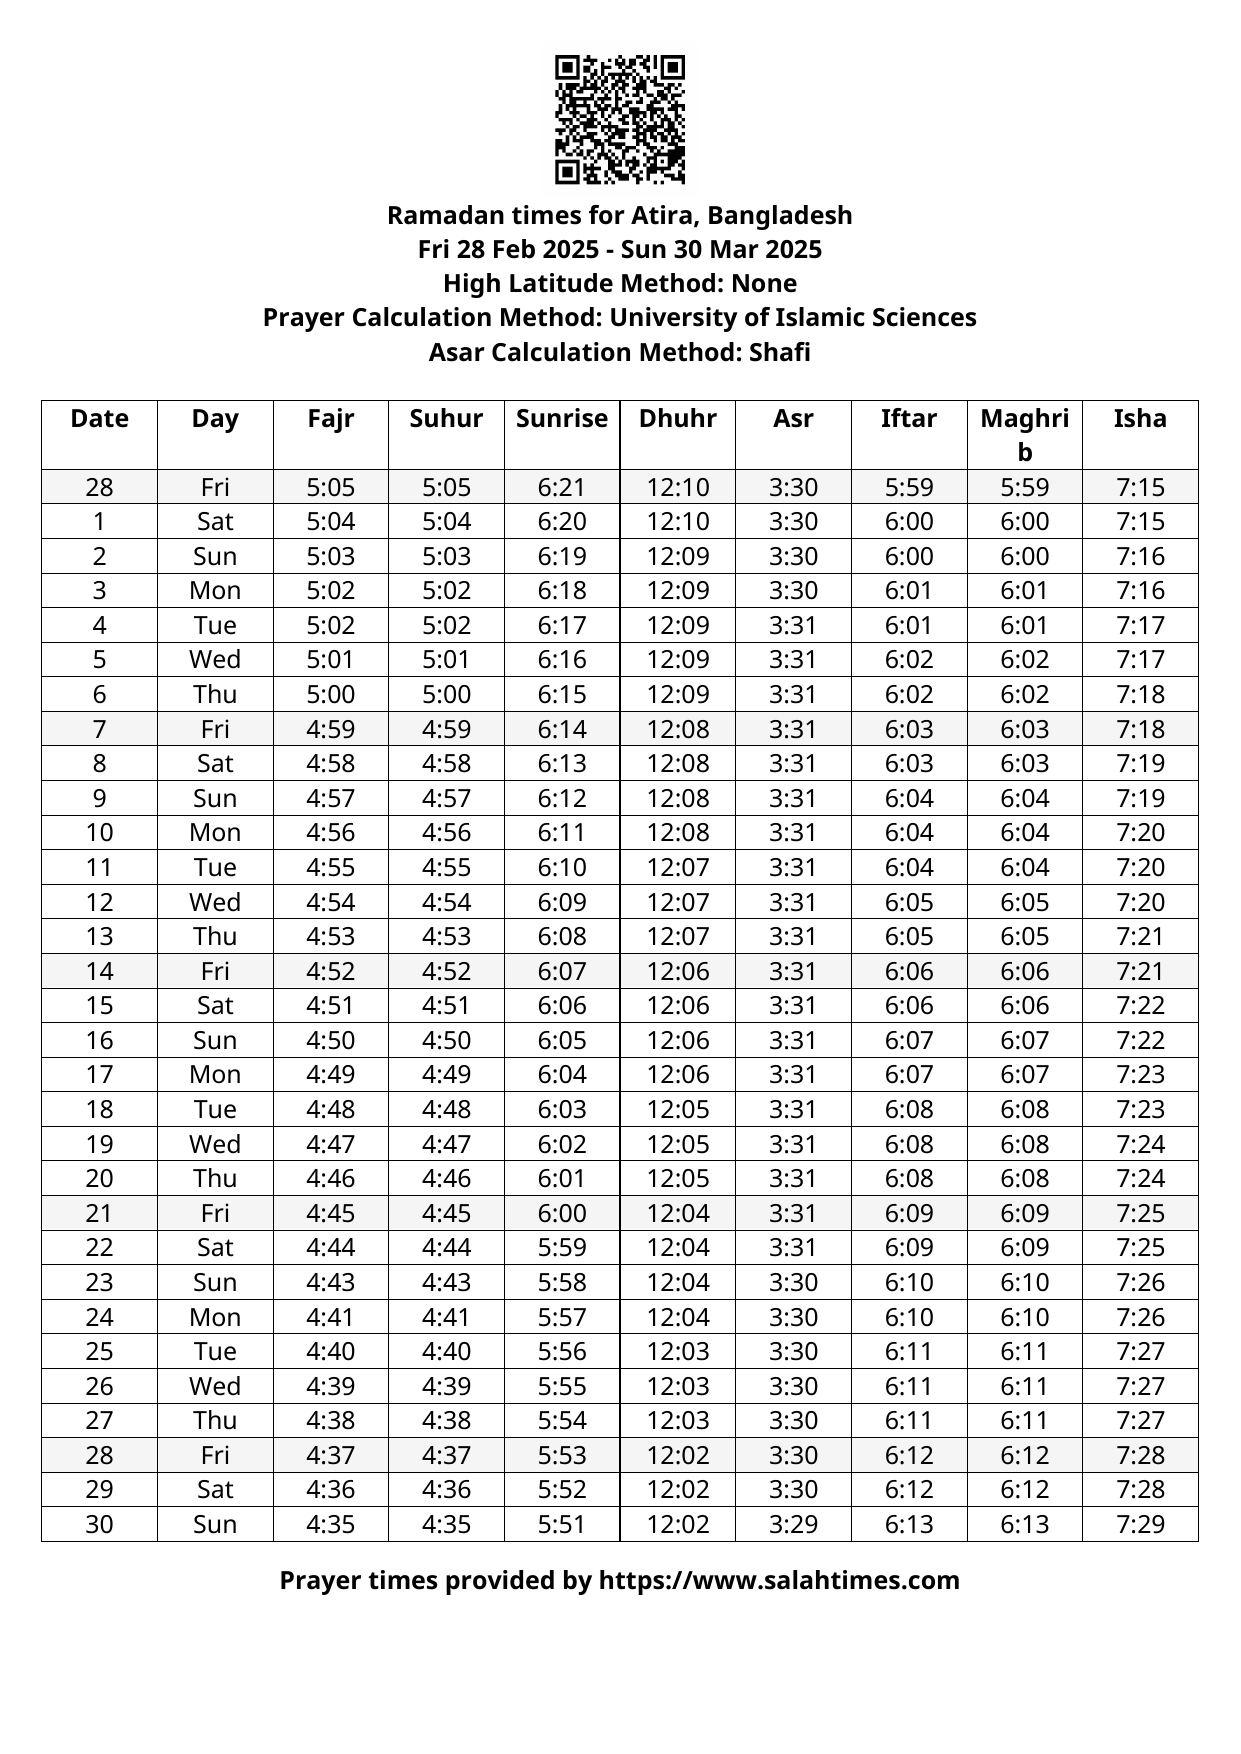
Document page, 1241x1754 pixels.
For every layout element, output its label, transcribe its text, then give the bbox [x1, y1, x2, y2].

table_cell 4:36 [389, 1473, 504, 1506]
table_cell 6:01 [968, 608, 1082, 642]
table_cell 6:12 [968, 1473, 1082, 1506]
table_cell 3:30 [736, 574, 851, 607]
table_cell Mon [158, 1058, 273, 1091]
table_cell 12:03 [621, 1404, 735, 1437]
table_header Isha [1083, 401, 1198, 469]
table_cell 2 [42, 539, 157, 572]
table_cell 4:49 [274, 1058, 388, 1091]
table_cell 12:07 [621, 919, 735, 953]
table_cell 12:02 [621, 1473, 735, 1506]
table_cell 5:01 [274, 643, 388, 676]
table_cell 6:17 [505, 608, 619, 642]
table_cell 6:07 [968, 1023, 1082, 1057]
table_cell 6:06 [852, 954, 967, 987]
table_cell 5:02 [389, 574, 504, 607]
table_cell 6:16 [505, 643, 619, 676]
table_cell 5:04 [389, 504, 504, 538]
table_cell 5:59 [852, 470, 967, 503]
table_cell 6:09 [968, 1231, 1082, 1264]
table_cell 7:23 [1083, 1092, 1198, 1126]
table_cell 7:20 [1083, 816, 1198, 849]
table_cell 4:45 [389, 1196, 504, 1229]
table_cell 4:56 [274, 816, 388, 849]
table_cell 5:05 [389, 470, 504, 503]
table_cell 3:31 [736, 1023, 851, 1057]
table_cell 6:08 [968, 1092, 1082, 1126]
table_cell 4:48 [274, 1092, 388, 1126]
table_cell Fri [158, 1438, 273, 1472]
table_cell 5:53 [505, 1438, 619, 1472]
table_cell Sat [158, 1473, 273, 1506]
table_cell 6:05 [968, 919, 1082, 953]
table_header Maghrib [968, 401, 1082, 469]
table_cell Mon [158, 574, 273, 607]
table_cell 6:00 [505, 1196, 619, 1229]
table_cell Sat [158, 746, 273, 780]
table_cell Sat [158, 989, 273, 1022]
table_cell 4:40 [389, 1334, 504, 1368]
table_cell 12:05 [621, 1092, 735, 1126]
table_cell 7:21 [1083, 919, 1198, 953]
table_cell Sun [158, 1507, 273, 1541]
table_cell Sat [158, 504, 273, 538]
table_cell 24 [42, 1300, 157, 1333]
table_cell 5:02 [274, 608, 388, 642]
table_cell 4:47 [274, 1127, 388, 1160]
table_cell 4:38 [274, 1404, 388, 1437]
table_cell 6:15 [505, 677, 619, 711]
table_cell 17 [42, 1058, 157, 1091]
table_cell 3:30 [736, 1265, 851, 1299]
table_cell 4:50 [389, 1023, 504, 1057]
table_cell 7:17 [1083, 643, 1198, 676]
table_cell Sun [158, 539, 273, 572]
table_cell 6:02 [968, 677, 1082, 711]
table_cell 6:07 [505, 954, 619, 987]
table_cell 6:00 [968, 539, 1082, 572]
table_cell 6:11 [968, 1404, 1082, 1437]
table_cell Fri [158, 712, 273, 745]
table_cell 12:09 [621, 677, 735, 711]
table_cell 12:08 [621, 712, 735, 745]
table_cell 12:10 [621, 504, 735, 538]
table_cell 12:02 [621, 1438, 735, 1472]
table_cell 4:46 [389, 1161, 504, 1195]
table_cell 7:28 [1083, 1438, 1198, 1472]
table_cell 5:52 [505, 1473, 619, 1506]
table_cell 4:46 [274, 1161, 388, 1195]
table_cell 12:09 [621, 608, 735, 642]
table_cell 6:11 [505, 816, 619, 849]
table_cell 6:09 [852, 1231, 967, 1264]
table_cell 7:26 [1083, 1300, 1198, 1333]
table_cell 4:57 [274, 781, 388, 814]
table_cell 1 [42, 504, 157, 538]
table_cell 4:35 [389, 1507, 504, 1541]
table_cell 12:04 [621, 1196, 735, 1229]
table_cell 6:10 [505, 850, 619, 884]
table_cell 4:59 [274, 712, 388, 745]
table_cell 5:01 [389, 643, 504, 676]
table_cell 7:26 [1083, 1265, 1198, 1299]
table_cell 6:21 [505, 470, 619, 503]
table_cell 28 [42, 470, 157, 503]
table_cell 6:06 [968, 989, 1082, 1022]
table_cell 4:35 [274, 1507, 388, 1541]
table_cell 6:05 [968, 885, 1082, 918]
table_cell Mon [158, 1300, 273, 1333]
table_cell 12:03 [621, 1369, 735, 1402]
table_cell 12:07 [621, 885, 735, 918]
table_header Date [42, 401, 157, 469]
table_cell 6:09 [505, 885, 619, 918]
table_cell 12:08 [621, 781, 735, 814]
table_cell 5:05 [274, 470, 388, 503]
table_cell 6:01 [505, 1161, 619, 1195]
table_cell 7:21 [1083, 954, 1198, 987]
table_cell Thu [158, 919, 273, 953]
table_cell 6:07 [852, 1058, 967, 1091]
table_cell 15 [42, 989, 157, 1022]
table_cell 6:00 [968, 504, 1082, 538]
table_cell 6:03 [852, 746, 967, 780]
table_cell 6:03 [852, 712, 967, 745]
table_cell 5:00 [274, 677, 388, 711]
table_cell 13 [42, 919, 157, 953]
table_cell 7:25 [1083, 1231, 1198, 1264]
table_cell Wed [158, 1369, 273, 1402]
table_cell 6:08 [852, 1092, 967, 1126]
table_cell 21 [42, 1196, 157, 1229]
table_cell 3:31 [736, 712, 851, 745]
table_cell 3:30 [736, 539, 851, 572]
table_cell 6:12 [852, 1438, 967, 1472]
table_cell 4:44 [274, 1231, 388, 1264]
table_cell 9 [42, 781, 157, 814]
table_cell 5:55 [505, 1369, 619, 1402]
table_cell 6:10 [852, 1265, 967, 1299]
table_cell 12:07 [621, 850, 735, 884]
table_cell 3:31 [736, 954, 851, 987]
table_cell 6:06 [968, 954, 1082, 987]
table_cell 7:15 [1083, 504, 1198, 538]
table_cell 6:13 [505, 746, 619, 780]
table_cell 16 [42, 1023, 157, 1057]
table_cell 4:50 [274, 1023, 388, 1057]
table_cell 7:22 [1083, 1023, 1198, 1057]
table_cell 3:31 [736, 608, 851, 642]
table_cell 6:08 [968, 1161, 1082, 1195]
table_cell 18 [42, 1092, 157, 1126]
table_cell 6:04 [852, 781, 967, 814]
table_cell 7:16 [1083, 539, 1198, 572]
table_cell 7:29 [1083, 1507, 1198, 1541]
table_cell 6:08 [852, 1127, 967, 1160]
table_cell 6:18 [505, 574, 619, 607]
table_cell 26 [42, 1369, 157, 1402]
table_cell 7:27 [1083, 1334, 1198, 1368]
table_cell 6:05 [852, 885, 967, 918]
table_cell 25 [42, 1334, 157, 1368]
table_cell 7:20 [1083, 850, 1198, 884]
table_cell 6:09 [968, 1196, 1082, 1229]
table_cell 6:00 [852, 504, 967, 538]
table_cell 3:31 [736, 885, 851, 918]
table_cell 6:02 [505, 1127, 619, 1160]
table_cell 7:23 [1083, 1058, 1198, 1091]
table_cell 6:04 [852, 850, 967, 884]
table_cell 4:53 [274, 919, 388, 953]
table_cell Tue [158, 608, 273, 642]
table_cell 6:02 [852, 643, 967, 676]
table_cell 6:12 [968, 1438, 1082, 1472]
table_cell 4 [42, 608, 157, 642]
table_cell 6:05 [505, 1023, 619, 1057]
table_cell 5:02 [389, 608, 504, 642]
table_cell Thu [158, 1404, 273, 1437]
table_cell 5:51 [505, 1507, 619, 1541]
table_cell 4:56 [389, 816, 504, 849]
text Asar Calculation Method: Shafi [42, 334, 1198, 368]
table_cell 5 [42, 643, 157, 676]
table_cell 6:08 [968, 1127, 1082, 1160]
table_cell 3:30 [736, 470, 851, 503]
table_cell 5:56 [505, 1334, 619, 1368]
table_cell 6:04 [852, 816, 967, 849]
table_cell 6:06 [505, 989, 619, 1022]
table_cell 5:00 [389, 677, 504, 711]
table_cell 6:10 [968, 1265, 1082, 1299]
table_cell 12:02 [621, 1507, 735, 1541]
table_cell 23 [42, 1265, 157, 1299]
table_cell 28 [42, 1438, 157, 1472]
table_cell 4:59 [389, 712, 504, 745]
table_cell 6:08 [505, 919, 619, 953]
table_cell Fri [158, 1196, 273, 1229]
table_cell 7:25 [1083, 1196, 1198, 1229]
table_cell 12:05 [621, 1127, 735, 1160]
table_cell 4:58 [274, 746, 388, 780]
table_cell 4:36 [274, 1473, 388, 1506]
table_cell 3:31 [736, 1058, 851, 1091]
table_cell 3:30 [736, 1438, 851, 1472]
table_header Asr [736, 401, 851, 469]
table_cell 7:27 [1083, 1404, 1198, 1437]
table_cell 4:41 [389, 1300, 504, 1333]
table_cell 6:00 [852, 539, 967, 572]
table_cell 11 [42, 850, 157, 884]
table_cell 6:02 [852, 677, 967, 711]
table_cell 12:09 [621, 643, 735, 676]
table_cell 4:49 [389, 1058, 504, 1091]
table_cell 6:09 [852, 1196, 967, 1229]
table_cell 12:09 [621, 539, 735, 572]
table_cell 6:19 [505, 539, 619, 572]
table_cell 12:09 [621, 574, 735, 607]
table_cell 4:45 [274, 1196, 388, 1229]
table_header Iftar [852, 401, 967, 469]
table_cell 8 [42, 746, 157, 780]
table_cell 12:10 [621, 470, 735, 503]
table_cell 12:06 [621, 989, 735, 1022]
table_cell 4:51 [274, 989, 388, 1022]
table_cell 4:53 [389, 919, 504, 953]
table_cell 19 [42, 1127, 157, 1160]
table_cell 6:06 [852, 989, 967, 1022]
table_cell 5:59 [968, 470, 1082, 503]
table_cell 3:31 [736, 850, 851, 884]
table_cell Sat [158, 1231, 273, 1264]
table_cell Fri [158, 954, 273, 987]
table_cell Sun [158, 1023, 273, 1057]
table_cell 6:12 [852, 1473, 967, 1506]
table_header Suhur [389, 401, 504, 469]
table_cell 4:39 [389, 1369, 504, 1402]
table_cell 6:13 [852, 1507, 967, 1541]
table_cell 3 [42, 574, 157, 607]
table_cell 4:48 [389, 1092, 504, 1126]
table_cell 6:11 [968, 1334, 1082, 1368]
table_cell 5:04 [274, 504, 388, 538]
table_cell 6:12 [505, 781, 619, 814]
table_cell Mon [158, 816, 273, 849]
table_cell 7:17 [1083, 608, 1198, 642]
table_cell 4:39 [274, 1369, 388, 1402]
table_cell Tue [158, 850, 273, 884]
text Prayer Calculation Method: University of Islamic Sciences [42, 300, 1198, 334]
text Ramadan times for Atira, Bangladesh [42, 198, 1198, 232]
table_cell 5:58 [505, 1265, 619, 1299]
table_cell Thu [158, 677, 273, 711]
table_cell 7 [42, 712, 157, 745]
table_cell 3:30 [736, 504, 851, 538]
table_cell 3:31 [736, 1196, 851, 1229]
table_cell 4:55 [274, 850, 388, 884]
picture [542, 41, 699, 198]
table_cell 12:06 [621, 1058, 735, 1091]
table_cell 22 [42, 1231, 157, 1264]
table_cell 4:37 [274, 1438, 388, 1472]
table_cell 6 [42, 677, 157, 711]
table_cell 12:04 [621, 1231, 735, 1264]
table_cell 5:03 [274, 539, 388, 572]
table_cell 3:31 [736, 919, 851, 953]
table_cell 4:44 [389, 1231, 504, 1264]
table_cell Tue [158, 1092, 273, 1126]
table_cell 3:30 [736, 1473, 851, 1506]
table_cell Sun [158, 1265, 273, 1299]
table_cell Wed [158, 1127, 273, 1160]
table_cell 6:01 [852, 608, 967, 642]
table_cell 6:20 [505, 504, 619, 538]
table_cell 4:58 [389, 746, 504, 780]
table_cell 4:40 [274, 1334, 388, 1368]
table_cell 3:30 [736, 1404, 851, 1437]
table_cell 4:54 [389, 885, 504, 918]
table_cell 3:31 [736, 677, 851, 711]
table_header Day [158, 401, 273, 469]
table_cell 7:15 [1083, 470, 1198, 503]
table_cell 10 [42, 816, 157, 849]
table_cell 3:31 [736, 989, 851, 1022]
table_cell 5:54 [505, 1404, 619, 1437]
table_cell 3:31 [736, 1231, 851, 1264]
table_cell 7:27 [1083, 1369, 1198, 1402]
table_cell 30 [42, 1507, 157, 1541]
table_cell 5:57 [505, 1300, 619, 1333]
table_cell 6:14 [505, 712, 619, 745]
table_cell 7:22 [1083, 989, 1198, 1022]
table_cell 4:51 [389, 989, 504, 1022]
table_cell 4:52 [389, 954, 504, 987]
table_cell 6:07 [968, 1058, 1082, 1091]
table_cell 6:01 [968, 574, 1082, 607]
table_cell 7:16 [1083, 574, 1198, 607]
table_cell 3:31 [736, 1127, 851, 1160]
table_cell 6:11 [852, 1334, 967, 1368]
table_cell 7:19 [1083, 781, 1198, 814]
table_cell Fri [158, 470, 273, 503]
table_header Dhuhr [621, 401, 735, 469]
table_cell 3:31 [736, 1161, 851, 1195]
table_cell 4:37 [389, 1438, 504, 1472]
table_cell 12:08 [621, 816, 735, 849]
table_cell 6:08 [852, 1161, 967, 1195]
table_cell Sun [158, 781, 273, 814]
table_cell 6:10 [968, 1300, 1082, 1333]
table_cell 4:54 [274, 885, 388, 918]
table_cell 6:04 [505, 1058, 619, 1091]
table_cell 12:03 [621, 1334, 735, 1368]
table_cell 12:08 [621, 746, 735, 780]
table_cell 4:43 [389, 1265, 504, 1299]
table_cell 7:20 [1083, 885, 1198, 918]
table_cell 7:18 [1083, 712, 1198, 745]
table_cell 3:31 [736, 643, 851, 676]
table_cell 7:18 [1083, 677, 1198, 711]
table_cell 20 [42, 1161, 157, 1195]
table_cell Wed [158, 643, 273, 676]
table_cell 7:19 [1083, 746, 1198, 780]
table_cell 3:31 [736, 781, 851, 814]
table_cell 6:04 [968, 816, 1082, 849]
table_cell 3:31 [736, 816, 851, 849]
table_cell 3:31 [736, 746, 851, 780]
table_cell 6:11 [968, 1369, 1082, 1402]
table_header Sunrise [505, 401, 619, 469]
table_cell 6:05 [852, 919, 967, 953]
table_cell 4:41 [274, 1300, 388, 1333]
table_cell 3:30 [736, 1369, 851, 1402]
table_cell 6:03 [968, 712, 1082, 745]
table_cell 12:06 [621, 1023, 735, 1057]
table_cell 5:02 [274, 574, 388, 607]
table_cell 6:04 [968, 850, 1082, 884]
table_cell 6:10 [852, 1300, 967, 1333]
table_cell Wed [158, 885, 273, 918]
table_cell 5:03 [389, 539, 504, 572]
table_cell Tue [158, 1334, 273, 1368]
table_header Fajr [274, 401, 388, 469]
table_cell 4:57 [389, 781, 504, 814]
table_cell 6:03 [505, 1092, 619, 1126]
table_cell 12:06 [621, 954, 735, 987]
table_cell 4:43 [274, 1265, 388, 1299]
table_cell 6:02 [968, 643, 1082, 676]
table_cell 4:55 [389, 850, 504, 884]
table_cell 3:30 [736, 1300, 851, 1333]
table_cell 6:01 [852, 574, 967, 607]
table_cell 7:24 [1083, 1161, 1198, 1195]
table_cell 6:13 [968, 1507, 1082, 1541]
text Prayer times provided by https://www.salahtimes.com [42, 1563, 1198, 1597]
table_cell 7:24 [1083, 1127, 1198, 1160]
table_cell 6:03 [968, 746, 1082, 780]
table_cell 4:47 [389, 1127, 504, 1160]
table_cell 4:38 [389, 1404, 504, 1437]
text High Latitude Method: None [42, 266, 1198, 300]
table_cell 6:07 [852, 1023, 967, 1057]
table_cell 27 [42, 1404, 157, 1437]
table_cell 3:30 [736, 1334, 851, 1368]
table_cell 6:11 [852, 1404, 967, 1437]
table_cell 29 [42, 1473, 157, 1506]
table_cell 14 [42, 954, 157, 987]
table_cell 6:11 [852, 1369, 967, 1402]
table_cell 7:28 [1083, 1473, 1198, 1506]
text Fri 28 Feb 2025 - Sun 30 Mar 2025 [42, 232, 1198, 266]
table_cell Thu [158, 1161, 273, 1195]
table_cell 12:04 [621, 1265, 735, 1299]
table_cell 5:59 [505, 1231, 619, 1264]
table_cell 12 [42, 885, 157, 918]
table_cell 6:04 [968, 781, 1082, 814]
table_cell 3:29 [736, 1507, 851, 1541]
table_cell 12:05 [621, 1161, 735, 1195]
table_cell 4:52 [274, 954, 388, 987]
table_cell 3:31 [736, 1092, 851, 1126]
table_cell 12:04 [621, 1300, 735, 1333]
